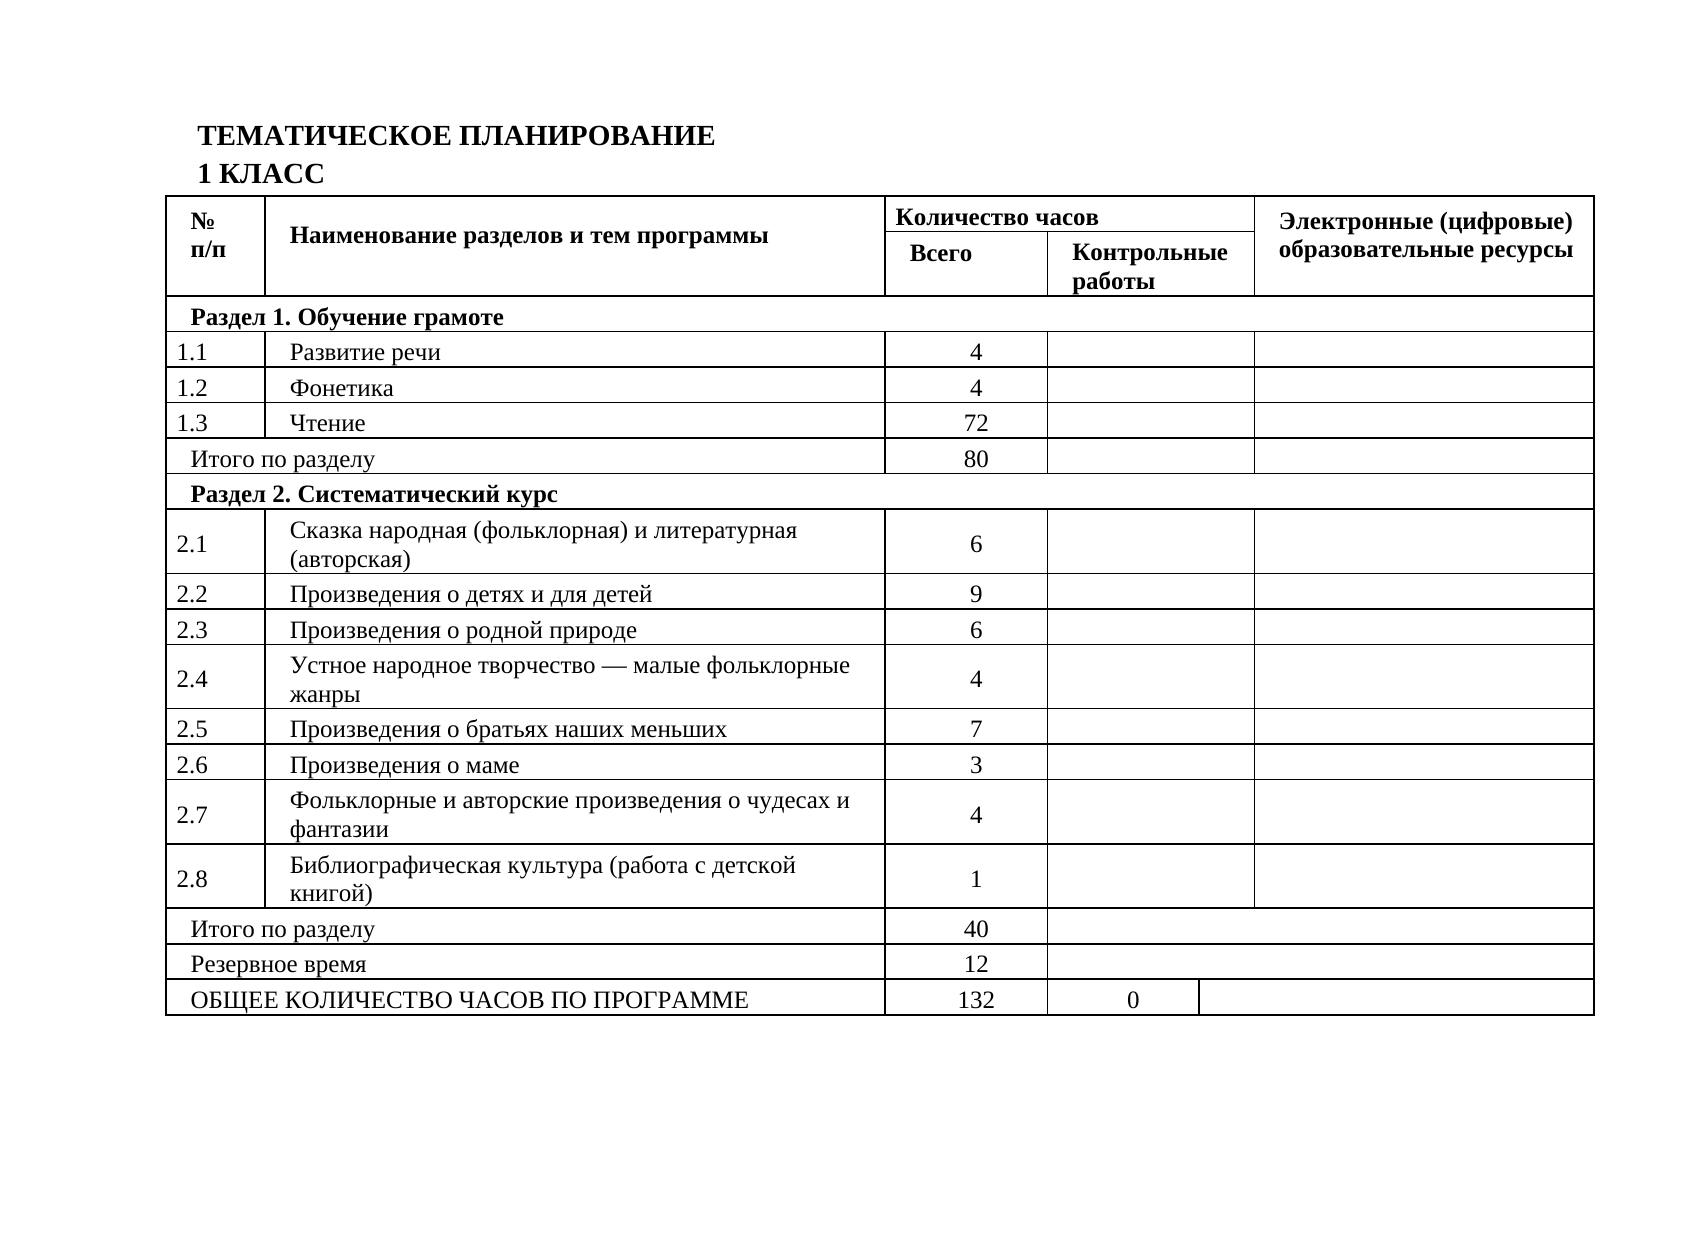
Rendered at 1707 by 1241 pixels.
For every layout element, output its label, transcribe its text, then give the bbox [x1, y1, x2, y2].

table_cell [1200, 980, 1593, 1014]
table_cell 4 [886, 368, 1047, 402]
table_cell 1 [886, 845, 1047, 907]
table_cell [1048, 510, 1254, 572]
table_cell Сказка народная (фольклорная) и литературная (авторская) [266, 510, 884, 572]
table_cell [1255, 610, 1593, 643]
table_cell 2.5 [167, 709, 264, 743]
table_cell 4 [886, 780, 1047, 843]
table_header Наименование разделов и тем программы [266, 197, 884, 295]
table_cell [1048, 945, 1593, 978]
text 1 КЛАСС [190, 157, 1618, 190]
table_cell 2.3 [167, 610, 264, 643]
table_cell [1255, 709, 1593, 743]
table_cell 6 [886, 510, 1047, 572]
table_cell [1255, 645, 1593, 708]
table_cell 2.7 [167, 780, 264, 843]
table_header Количество часов [886, 197, 1254, 231]
table_cell 6 [886, 610, 1047, 643]
table_cell [1048, 709, 1254, 743]
table_cell Итого по разделу [167, 909, 884, 943]
table_cell 72 [886, 403, 1047, 437]
table_cell 2.6 [167, 745, 264, 779]
table_cell 80 [886, 439, 1047, 473]
table_cell Библиографическая культура (работа с детской книгой) [266, 845, 884, 907]
table_cell [1048, 439, 1254, 473]
table_cell Итого по разделу [167, 439, 884, 473]
table_cell Раздел 1. Обучение грамоте [167, 297, 1593, 331]
table_cell [1255, 332, 1593, 366]
table_cell 132 [886, 980, 1047, 1014]
table_header Электронные (цифровые) образовательные ресурсы [1255, 197, 1593, 295]
table_cell Раздел 2. Систематический курс [167, 474, 1593, 508]
table_cell [1255, 845, 1593, 907]
table_cell [1255, 510, 1593, 572]
table_cell 1.3 [167, 403, 264, 437]
table_cell Произведения о детях и для детей [266, 574, 884, 608]
table_cell Контрольные работы [1048, 232, 1254, 295]
table_cell 3 [886, 745, 1047, 779]
table_cell 4 [886, 332, 1047, 366]
text ТЕМАТИЧЕСКОЕ ПЛАНИРОВАНИЕ [190, 118, 1618, 152]
table_cell 0 [1048, 980, 1198, 1014]
table_cell [1255, 403, 1593, 437]
table_cell [1048, 780, 1254, 843]
table_cell [1048, 845, 1254, 907]
table_header № п/п [167, 197, 264, 295]
table_cell [1048, 574, 1254, 608]
table_cell Произведения о маме [266, 745, 884, 779]
table_cell 2.8 [167, 845, 264, 907]
table_cell 4 [886, 645, 1047, 708]
table_cell [1048, 332, 1254, 366]
table_cell Произведения о братьях наших меньших [266, 709, 884, 743]
table_cell Произведения о родной природе [266, 610, 884, 643]
table_cell 7 [886, 709, 1047, 743]
table_cell [1048, 403, 1254, 437]
table_cell [1048, 368, 1254, 402]
table_cell Фонетика [266, 368, 884, 402]
table_cell 12 [886, 945, 1047, 978]
table_cell [1255, 368, 1593, 402]
table_cell Фольклорные и авторские произведения о чудесах и фантазии [266, 780, 884, 843]
table_cell Всего [886, 232, 1047, 295]
table_cell 2.4 [167, 645, 264, 708]
table_cell 2.1 [167, 510, 264, 572]
table_cell [1048, 610, 1254, 643]
table_cell 40 [886, 909, 1047, 943]
table_cell Чтение [266, 403, 884, 437]
table_cell [1255, 574, 1593, 608]
table_cell [1048, 745, 1254, 779]
table_cell [1255, 439, 1593, 473]
table_cell 1.2 [167, 368, 264, 402]
table_cell Развитие речи [266, 332, 884, 366]
table_cell 1.1 [167, 332, 264, 366]
table_cell ОБЩЕЕ КОЛИЧЕСТВО ЧАСОВ ПО ПРОГРАММЕ [167, 980, 884, 1014]
table_cell [1048, 909, 1593, 943]
table_cell [1048, 645, 1254, 708]
table_cell 2.2 [167, 574, 264, 608]
table_cell Устное народное творчество — малые фольклорные жанры [266, 645, 884, 708]
table_cell [1255, 745, 1593, 779]
table_cell [1255, 780, 1593, 843]
table_cell 9 [886, 574, 1047, 608]
table_cell Резервное время [167, 945, 884, 978]
